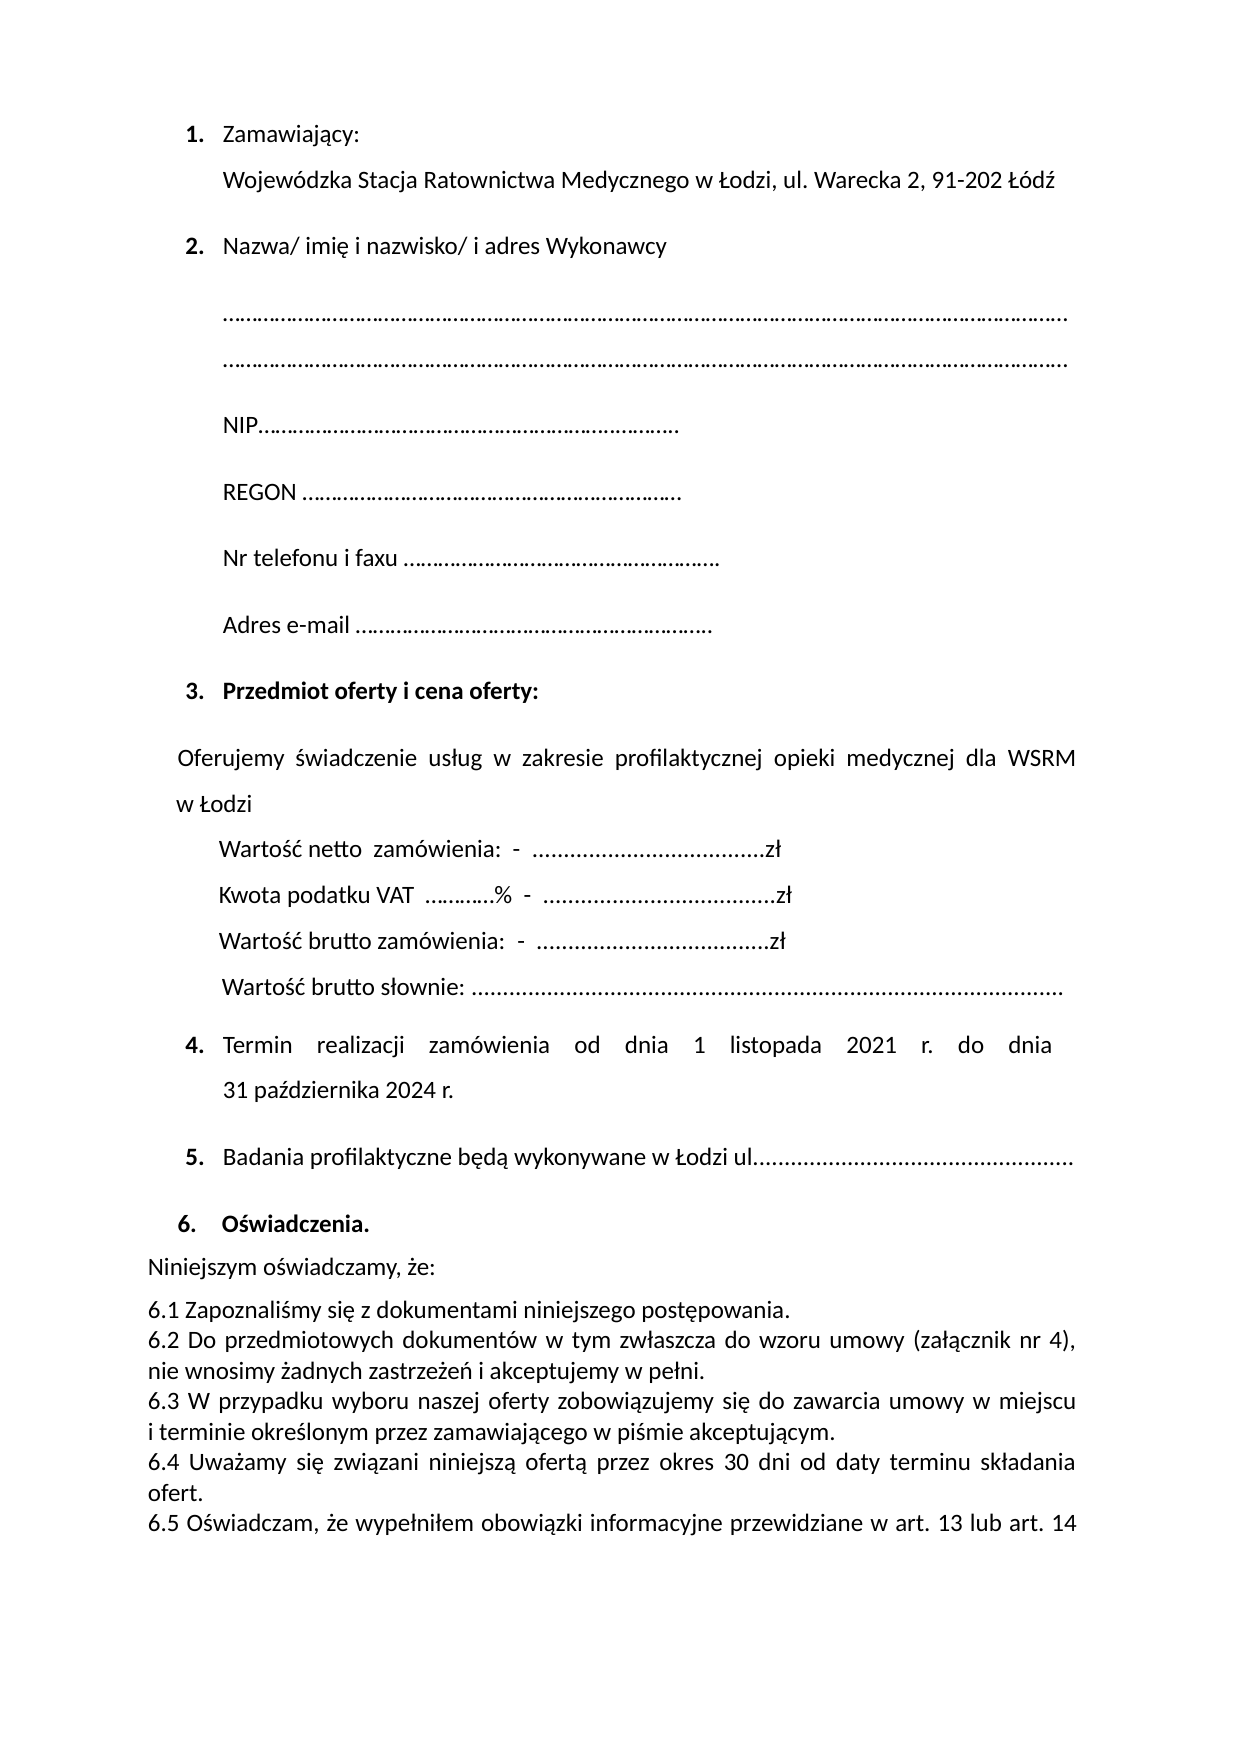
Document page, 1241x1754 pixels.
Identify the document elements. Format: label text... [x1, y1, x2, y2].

text 6.3 W przypadku wyboru naszej oferty zobowiązujemy się do zawarcia umowy w miejscu i terminie określonym przez zamawiającego w piśmie akceptującym. [148, 1385, 1078, 1446]
text 6.4 Uważamy się związani niniejszą ofertą przez okres 30 dni od daty terminu składania ofert. [148, 1446, 1078, 1507]
list Termin realizacji zamówienia od dnia 1 listopada 2021 r. do dnia 31 października 2024 r. [185, 1029, 1078, 1105]
list Zamawiający: Wojewódzka Stacja Ratownictwa Medycznego w Łodzi, ul. Warecka 2, 91-202 Łódź [185, 118, 1078, 194]
text Oferujemy świadczenie usług w zakresie profilaktycznej opieki medycznej dla WSRM w Łodzi [148, 742, 1078, 818]
list …………………………………………………………………………………………………………………………………………………………………………………………………………………………………………………………………… [223, 297, 1078, 373]
list Nazwa/ imię i nazwisko/ i adres Wykonawcy [185, 230, 1078, 261]
list Przedmiot oferty i cena oferty: [185, 676, 1078, 706]
text 6.1 Zapoznaliśmy się z dokumentami niniejszego postępowania. [148, 1294, 1078, 1324]
text Wartość brutto zamówienia: - .....................................zł [218, 925, 1078, 956]
text Kwota podatku VAT …………% - .....................................zł [218, 879, 1078, 910]
text Wartość brutto słownie: .............................................................................................. [185, 971, 1078, 1001]
text Wartość netto zamówienia: - .....................................zł [218, 833, 1078, 864]
text 6. Oświadczenia. [148, 1208, 1078, 1238]
list NIP……………………………………………………..……….. [223, 409, 1078, 440]
list Badania profilaktyczne będą wykonywane w Łodzi ul................................................... [185, 1141, 1078, 1172]
list Adres e-mail …………………………………………………….. [223, 609, 1078, 639]
text Niniejszym oświadczamy, że: [148, 1251, 1078, 1281]
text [148, 1507, 1078, 1538]
text 6.2 Do przedmiotowych dokumentów w tym zwłaszcza do wzoru umowy (załącznik nr 4), nie wnosimy żadnych zastrzeżeń i akceptujemy w pełni. [148, 1324, 1078, 1385]
list Nr telefonu i faxu ………………………………………………. [223, 542, 1078, 573]
list REGON ………………………………………………………… [223, 476, 1078, 506]
